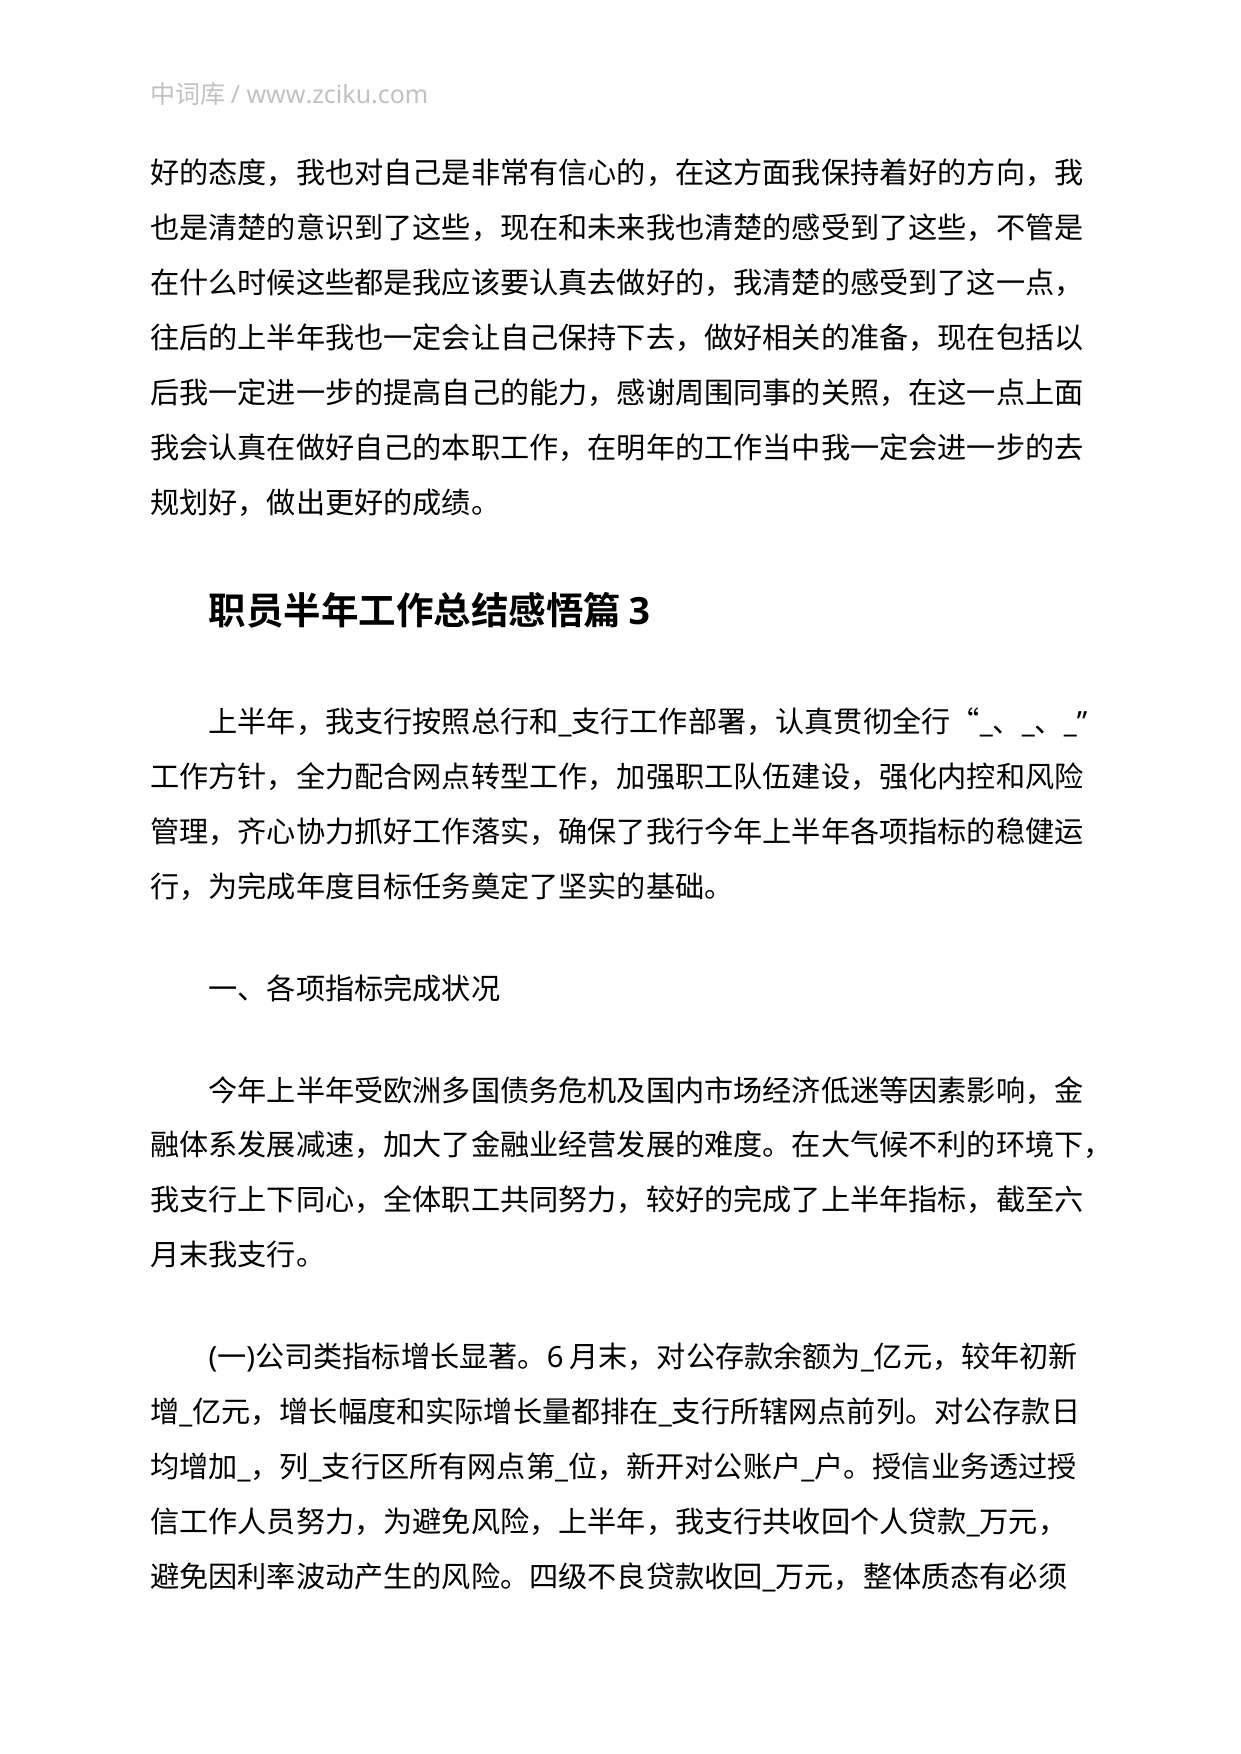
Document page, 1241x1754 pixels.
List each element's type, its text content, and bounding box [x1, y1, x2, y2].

text 今年上半年受欧洲多国债务危机及国内市场经济低迷等因素影响，金融体系发展减速，加大了金融业经营发展的难度。在大气候不利的环境下，我支行上下同心，全体职工共同努力，较好的完成了上半年指标，截至六月末我支行。 [150, 1067, 1090, 1274]
text 职员半年工作总结感悟篇3 [150, 581, 1090, 636]
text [150, 150, 1090, 522]
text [150, 1333, 1090, 1596]
text 上半年，我支行按照总行和_支行工作部署，认真贯彻全行“_、_、_”工作方针，全力配合网点转型工作，加强职工队伍建设，强化内控和风险管理，齐心协力抓好工作落实，确保了我行今年上半年各项指标的稳健运行，为完成年度目标任务奠定了坚实的基础。 [150, 699, 1090, 906]
text 一、各项指标完成状况 [150, 965, 1090, 1008]
